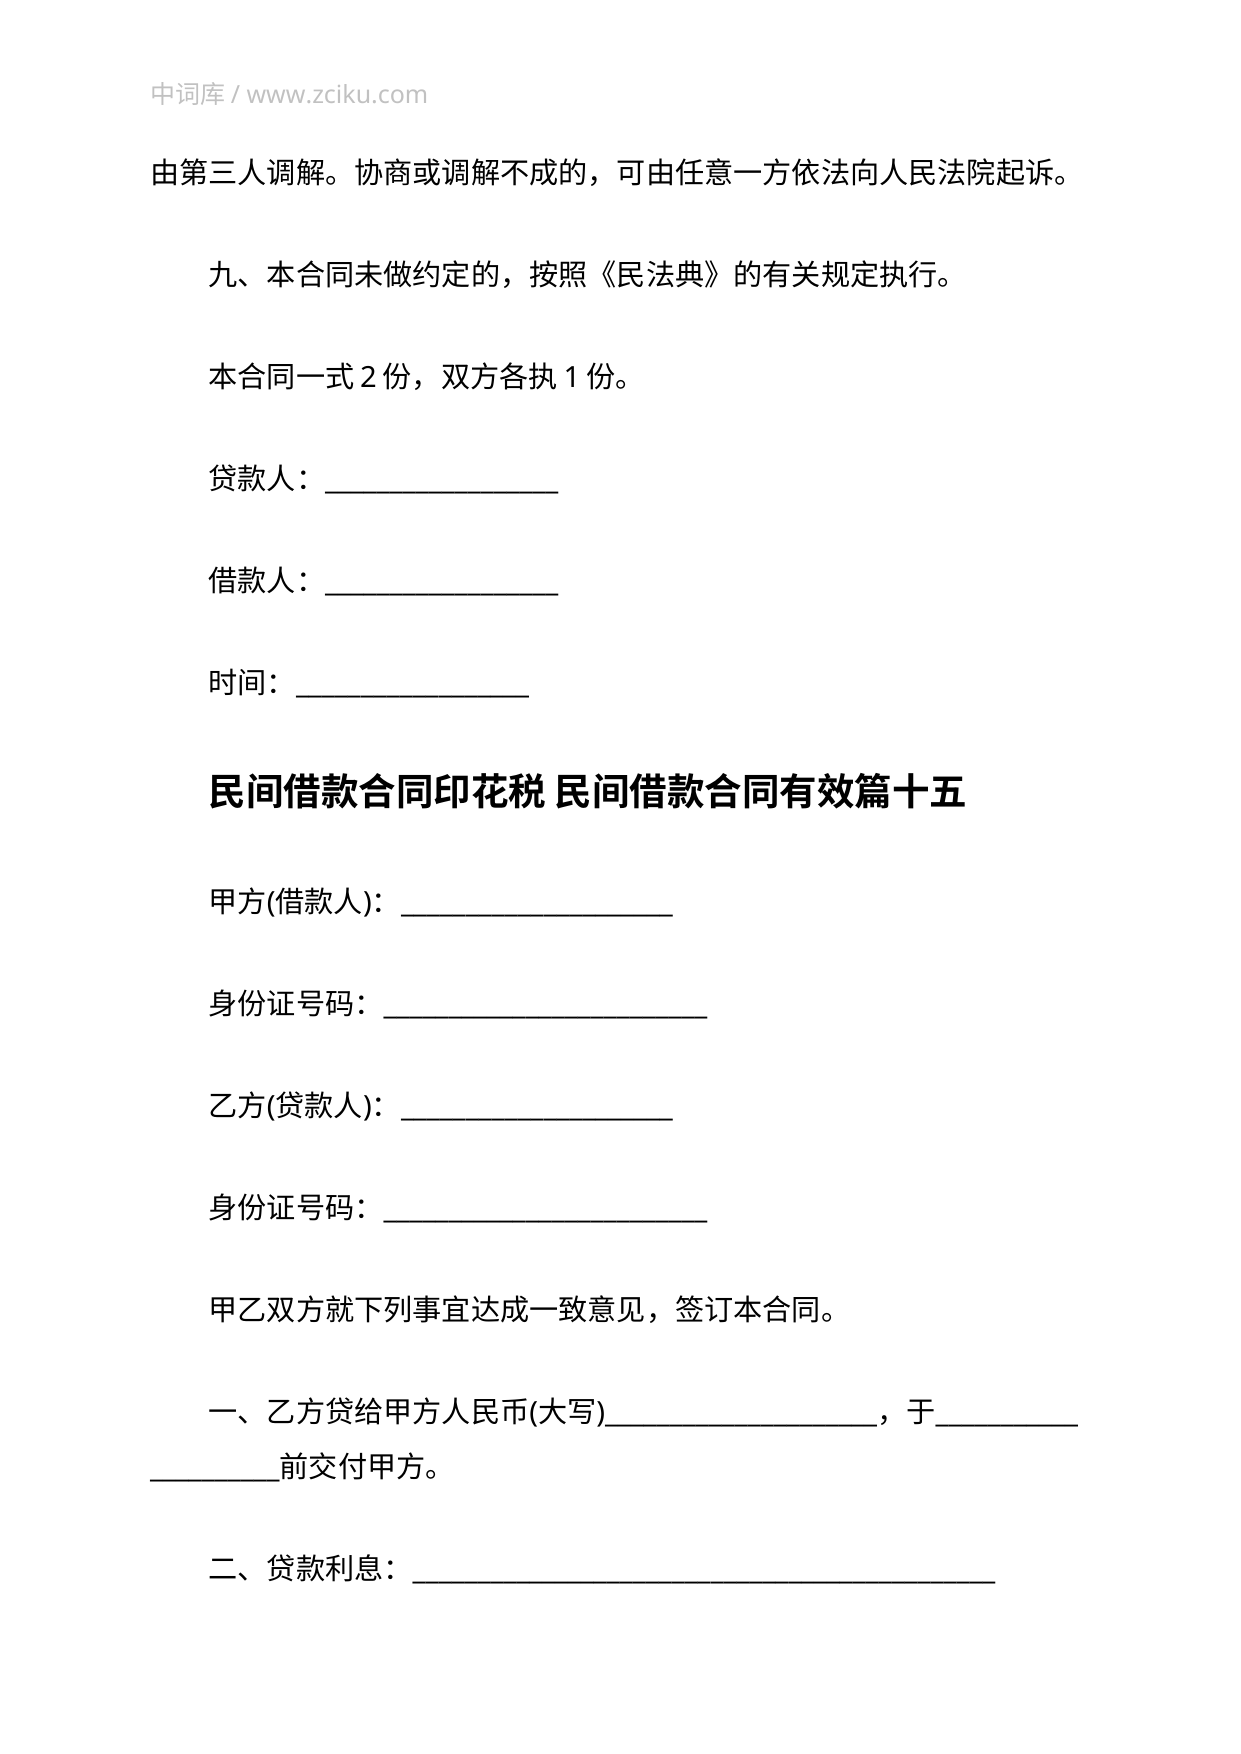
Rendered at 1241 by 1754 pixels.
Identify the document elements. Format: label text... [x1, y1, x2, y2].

text 甲乙双方就下列事宜达成一致意见，签订本合同。 [150, 1287, 1090, 1329]
text 时间：__________________ [150, 659, 1090, 702]
text 九、本合同未做约定的，按照《民法典》的有关规定执行。 [150, 252, 1090, 294]
text 乙方(贷款人)：_____________________ [150, 1083, 1090, 1125]
text 本合同一式2份，双方各执1份。 [150, 353, 1090, 396]
text 身份证号码：_________________________ [150, 1185, 1090, 1227]
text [150, 150, 1090, 192]
text 身份证号码：_________________________ [150, 981, 1090, 1023]
text 民间借款合同印花税 民间借款合同有效篇十五 [150, 761, 1090, 816]
text 贷款人：__________________ [150, 456, 1090, 498]
text 二、贷款利息：_____________________________________________ [150, 1546, 1090, 1588]
text 甲方(借款人)：_____________________ [150, 879, 1090, 921]
text 一、乙方贷给甲方人民币(大写)_____________________，于_____________________前交付甲方。 [150, 1388, 1090, 1486]
text 借款人：__________________ [150, 557, 1090, 600]
